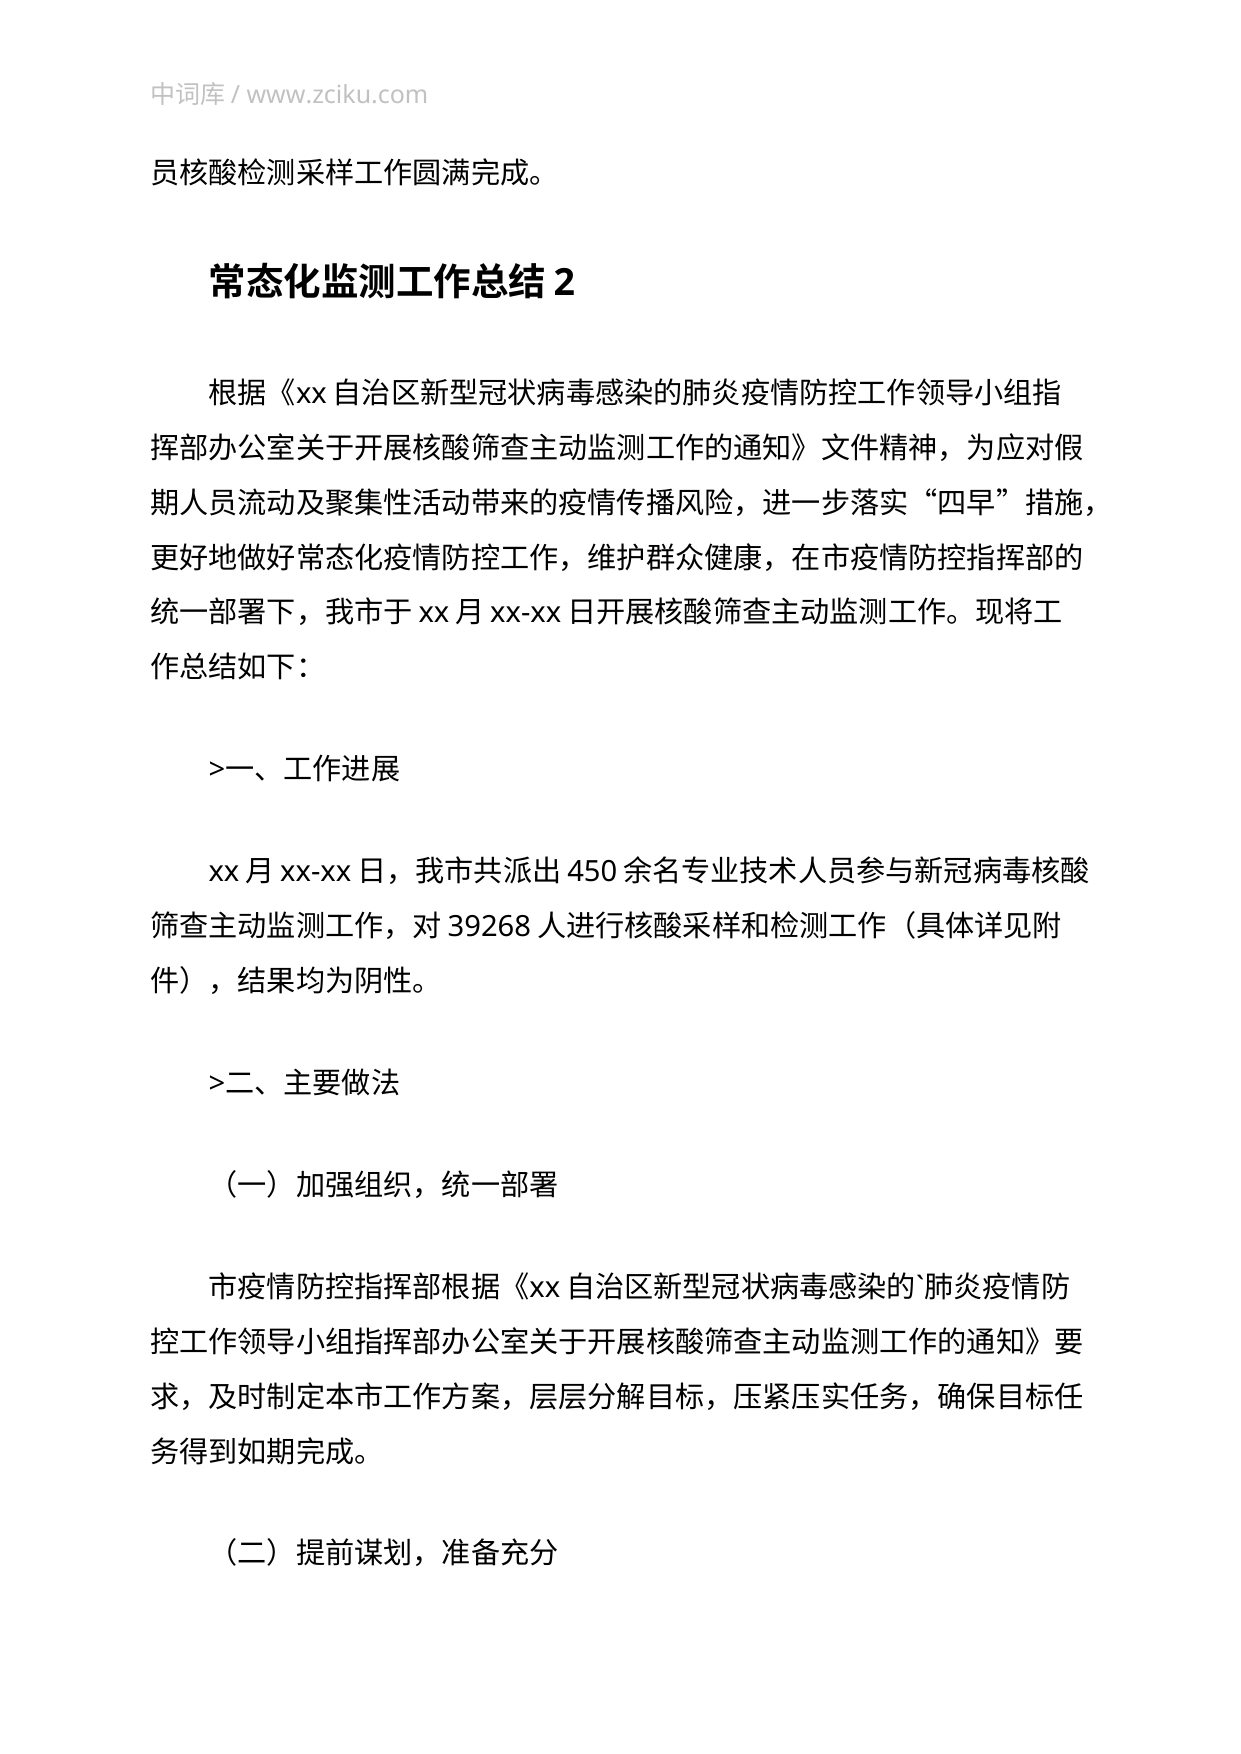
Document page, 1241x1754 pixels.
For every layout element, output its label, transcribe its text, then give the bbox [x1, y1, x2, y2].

text 常态化监测工作总结2 [150, 252, 1090, 306]
text xx月xx-xx日，我市共派出450余名专业技术人员参与新冠病毒核酸筛查主动监测工作，对39268人进行核酸采样和检测工作（具体详见附件），结果均为阴性。 [150, 848, 1090, 1000]
text 市疫情防控指挥部根据《xx自治区新型冠状病毒感染的`肺炎疫情防控工作领导小组指挥部办公室关于开展核酸筛查主动监测工作的通知》要求，及时制定本市工作方案，层层分解目标，压紧压实任务，确保目标任务得到如期完成。 [150, 1263, 1090, 1470]
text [150, 150, 1090, 192]
text （二）提前谋划，准备充分 [150, 1530, 1090, 1572]
text >二、主要做法 [150, 1059, 1090, 1102]
text 根据《xx自治区新型冠状病毒感染的肺炎疫情防控工作领导小组指挥部办公室关于开展核酸筛查主动监测工作的通知》文件精神，为应对假期人员流动及聚集性活动带来的疫情传播风险，进一步落实“四早”措施，更好地做好常态化疫情防控工作，维护群众健康，在市疫情防控指挥部的统一部署下，我市于xx月xx-xx日开展核酸筛查主动监测工作。现将工作总结如下： [150, 369, 1090, 686]
text （一）加强组织，统一部署 [150, 1162, 1090, 1204]
text >一、工作进展 [150, 746, 1090, 788]
